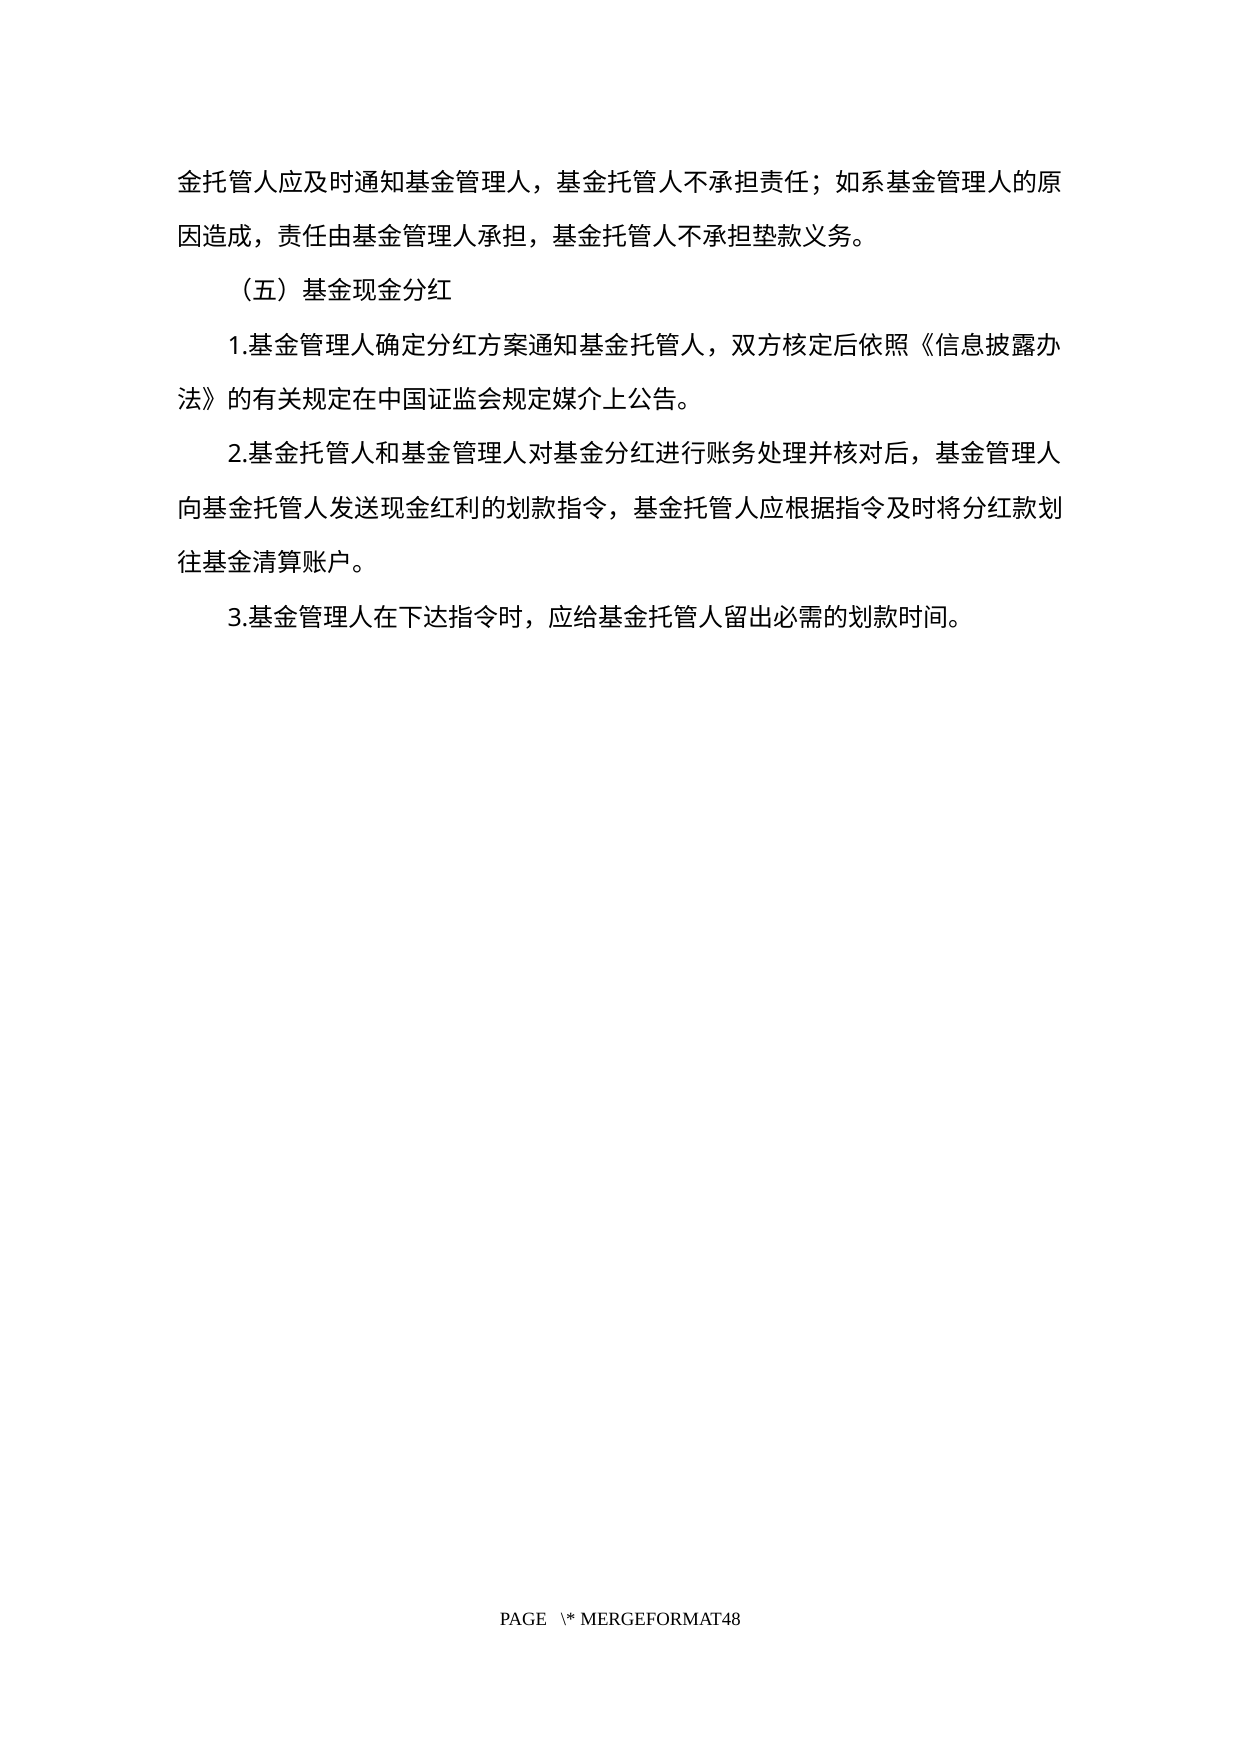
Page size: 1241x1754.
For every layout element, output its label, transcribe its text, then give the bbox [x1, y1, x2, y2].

text 1.基金管理人确定分红方案通知基金托管人，双方核定后依照《信息披露办法》的有关规定在中国证监会规定媒介上公告。 [177, 325, 1063, 416]
text （五）基金现金分红 [177, 271, 1063, 307]
text 3.基金管理人在下达指令时，应给基金托管人留出必需的划款时间。 [177, 597, 1063, 633]
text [177, 162, 1063, 253]
text 2.基金托管人和基金管理人对基金分红进行账务处理并核对后，基金管理人向基金托管人发送现金红利的划款指令，基金托管人应根据指令及时将分红款划往基金清算账户。 [177, 434, 1063, 579]
